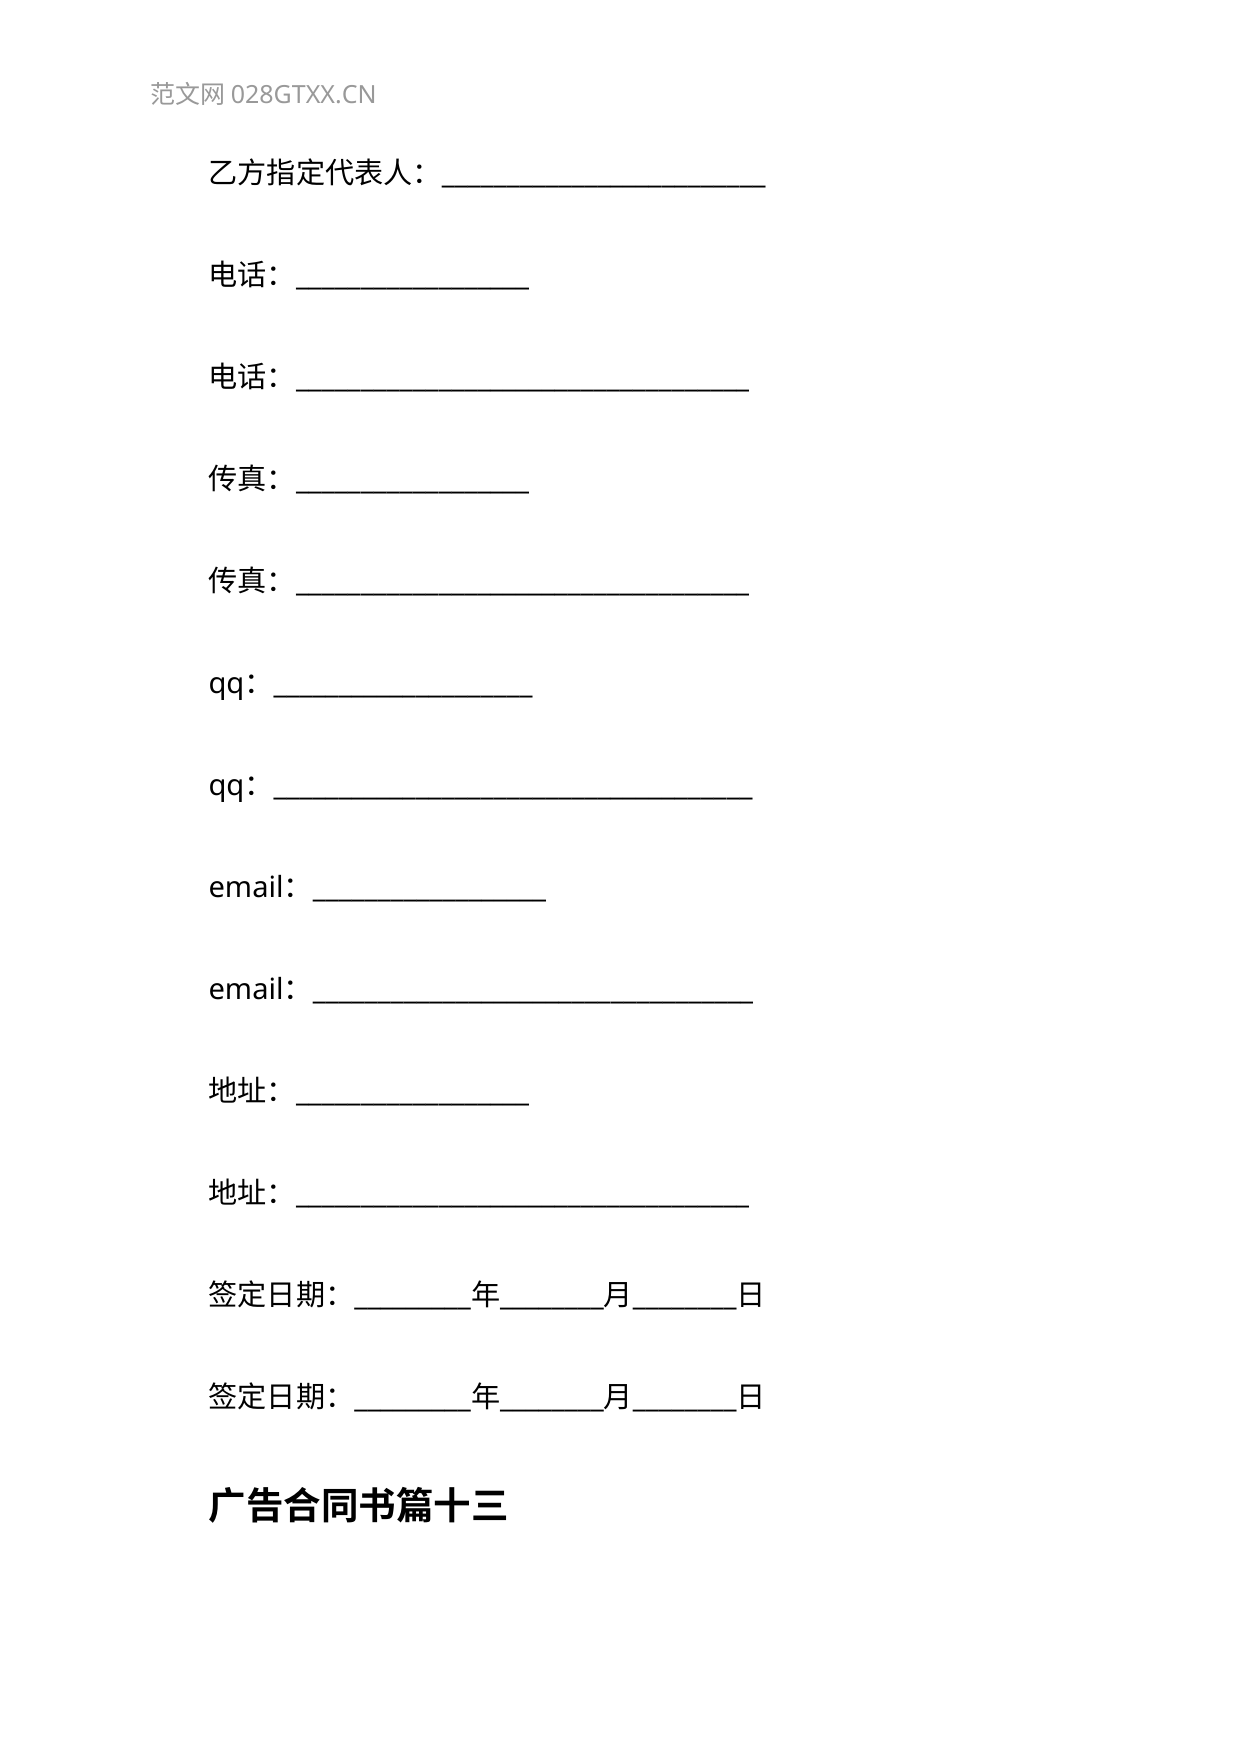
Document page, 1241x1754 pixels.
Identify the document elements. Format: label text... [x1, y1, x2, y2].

text 地址：__________________ [150, 1068, 1090, 1110]
text email：__________________ [150, 864, 1090, 906]
text 签定日期：_________年________月________日 [150, 1374, 1090, 1416]
text 签定日期：_________年________月________日 [150, 1272, 1090, 1314]
text 地址：___________________________________ [150, 1170, 1090, 1212]
text 传真：__________________ [150, 456, 1090, 498]
text 传真：___________________________________ [150, 558, 1090, 600]
text email：__________________________________ [150, 966, 1090, 1008]
text qq：____________________ [150, 660, 1090, 702]
text qq：_____________________________________ [150, 762, 1090, 804]
text 电话：___________________________________ [150, 354, 1090, 396]
text 乙方指定代表人：_________________________ [150, 150, 1090, 192]
text 广告合同书篇十三 [150, 1476, 1090, 1530]
text 电话：__________________ [150, 252, 1090, 294]
